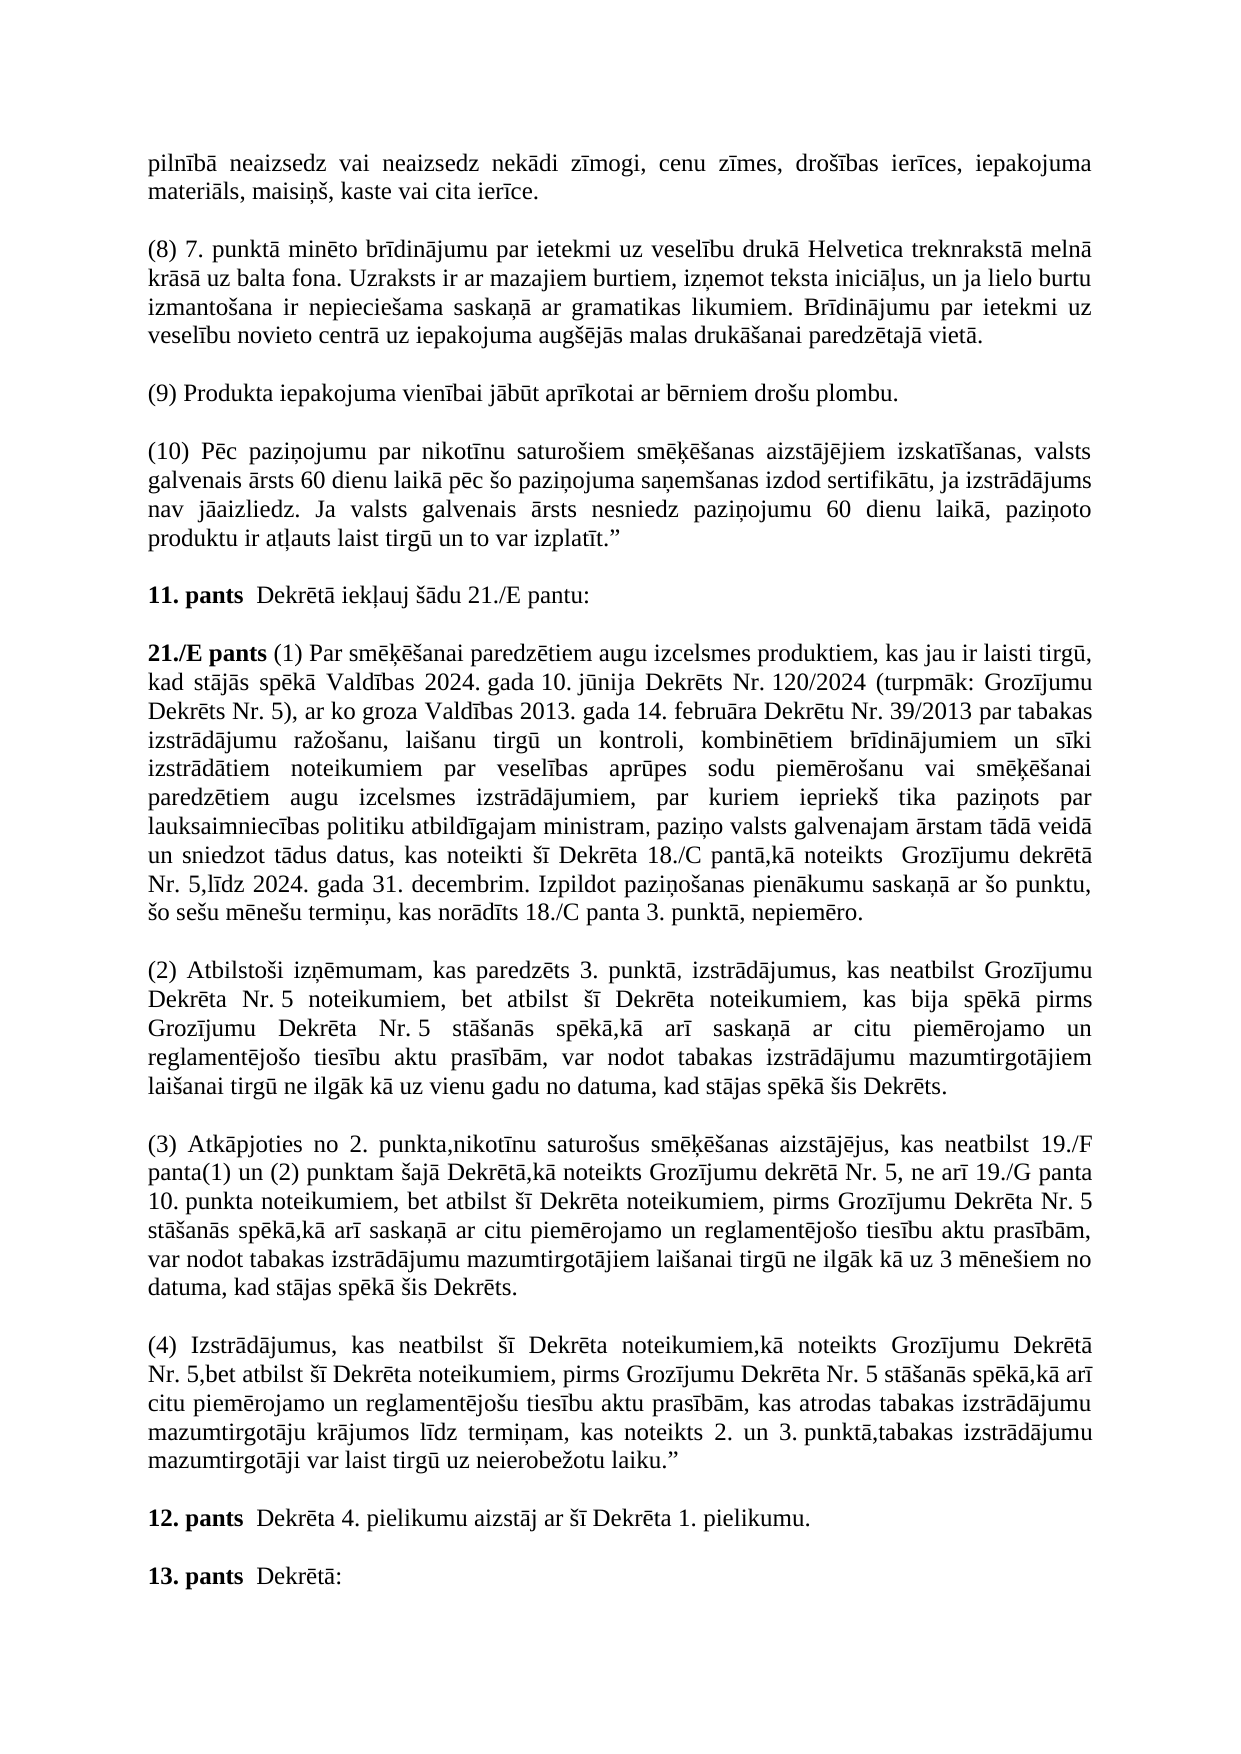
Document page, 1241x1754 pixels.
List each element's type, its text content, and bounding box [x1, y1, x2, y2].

text 12. pants Dekrēta 4. pielikumu aizstāj ar šī Dekrēta 1. pielikumu. [148, 1503, 1093, 1532]
text (4) Izstrādājumus, kas neatbilst šī Dekrēta noteikumiem,kā noteikts Grozījumu Dekrētā Nr. 5,bet atbilst šī Dekrēta noteikumiem, pirms Grozījumu Dekrēta Nr. 5 stāšanās spēkā,kā arī citu piemērojamo un reglamentējošu tiesību aktu prasībām, kas atrodas tabakas izstrādājumu mazumtirgotāju krājumos līdz termiņam, kas noteikts 2. un 3. punktā,tabakas izstrādājumu mazumtirgotāji var laist tirgū uz neierobežotu laiku.” [148, 1330, 1093, 1474]
text (8) 7. punktā minēto brīdinājumu par ietekmi uz veselību drukā Helvetica treknrakstā melnā krāsā uz balta fona. Uzraksts ir ar mazajiem burtiem, izņemot teksta iniciāļus, un ja lielo burtu izmantošana ir nepieciešama saskaņā ar gramatikas likumiem. Brīdinājumu par ietekmi uz veselību novieto centrā uz iepakojuma augšējās malas drukāšanai paredzētajā vietā. [148, 234, 1093, 349]
text (3) Atkāpjoties no 2. punkta,nikotīnu saturošus smēķēšanas aizstājējus, kas neatbilst 19./F panta(1) un (2) punktam šajā Dekrētā,kā noteikts Grozījumu dekrētā Nr. 5, ne arī 19./G panta 10. punkta noteikumiem, bet atbilst šī Dekrēta noteikumiem, pirms Grozījumu Dekrēta Nr. 5 stāšanās spēkā,kā arī saskaņā ar citu piemērojamo un reglamentējošo tiesību aktu prasībām, var nodot tabakas izstrādājumu mazumtirgotājiem laišanai tirgū ne ilgāk kā uz 3 mēnešiem no datuma, kad stājas spēkā šis Dekrēts. [148, 1129, 1093, 1301]
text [148, 148, 1093, 205]
text (10) Pēc paziņojumu par nikotīnu saturošiem smēķēšanas aizstājējiem izskatīšanas, valsts galvenais ārsts 60 dienu laikā pēc šo paziņojuma saņemšanas izdod sertifikātu, ja izstrādājums nav jāaizliedz. Ja valsts galvenais ārsts nesniedz paziņojumu 60 dienu laikā, paziņoto produktu ir atļauts laist tirgū un to var izplatīt.” [148, 436, 1093, 551]
text (2) Atbilstoši izņēmumam, kas paredzēts 3. punktā, izstrādājumus, kas neatbilst Grozījumu Dekrēta Nr. 5 noteikumiem, bet atbilst šī Dekrēta noteikumiem, kas bija spēkā pirms Grozījumu Dekrēta Nr. 5 stāšanās spēkā,kā arī saskaņā ar citu piemērojamo un reglamentējošo tiesību aktu prasībām, var nodot tabakas izstrādājumu mazumtirgotājiem laišanai tirgū ne ilgāk kā uz vienu gadu no datuma, kad stājas spēkā šis Dekrēts. [148, 955, 1093, 1099]
text 13. pants Dekrētā: [148, 1561, 1093, 1590]
text (9) Produkta iepakojuma vienībai jābūt aprīkotai ar bērniem drošu plombu. [148, 378, 1093, 407]
text 11. pants Dekrētā iekļauj šādu pantu: [148, 581, 1093, 609]
text 21./E pants (1) Par smēķēšanai paredzētiem augu izcelsmes produktiem, kas jau ir laisti tirgū, kad stājās spēkā Valdības 2024. gada 10. jūnija Dekrēts Nr. 120/2024 (turpmāk: Grozījumu Dekrēts Nr. 5), ar ko groza Valdības 2013. gada 14. februāra Dekrētu Nr. 39/2013 par tabakas izstrādājumu ražošanu, laišanu tirgū un kontroli, kombinētiem brīdinājumiem un sīki izstrādātiem noteikumiem par veselības aprūpes sodu piemērošanu vai smēķēšanai paredzētiem augu izcelsmes izstrādājumiem, par kuriem iepriekš tika paziņots par lauksaimniecības politiku atbildīgajam ministram, paziņo valsts galvenajam ārstam tādā veidā un sniedzot tādus datus, kas noteikti šī Dekrēta 18./C pantā,kā noteikts Grozījumu dekrētā Nr. 5,līdz 2024. gada 31. decembrim. Izpildot paziņošanas pienākumu saskaņā ar šo punktu, šo sešu mēnešu termiņu, kas norādīts 18./C panta 3. punktā, nepiemēro. [148, 638, 1093, 926]
